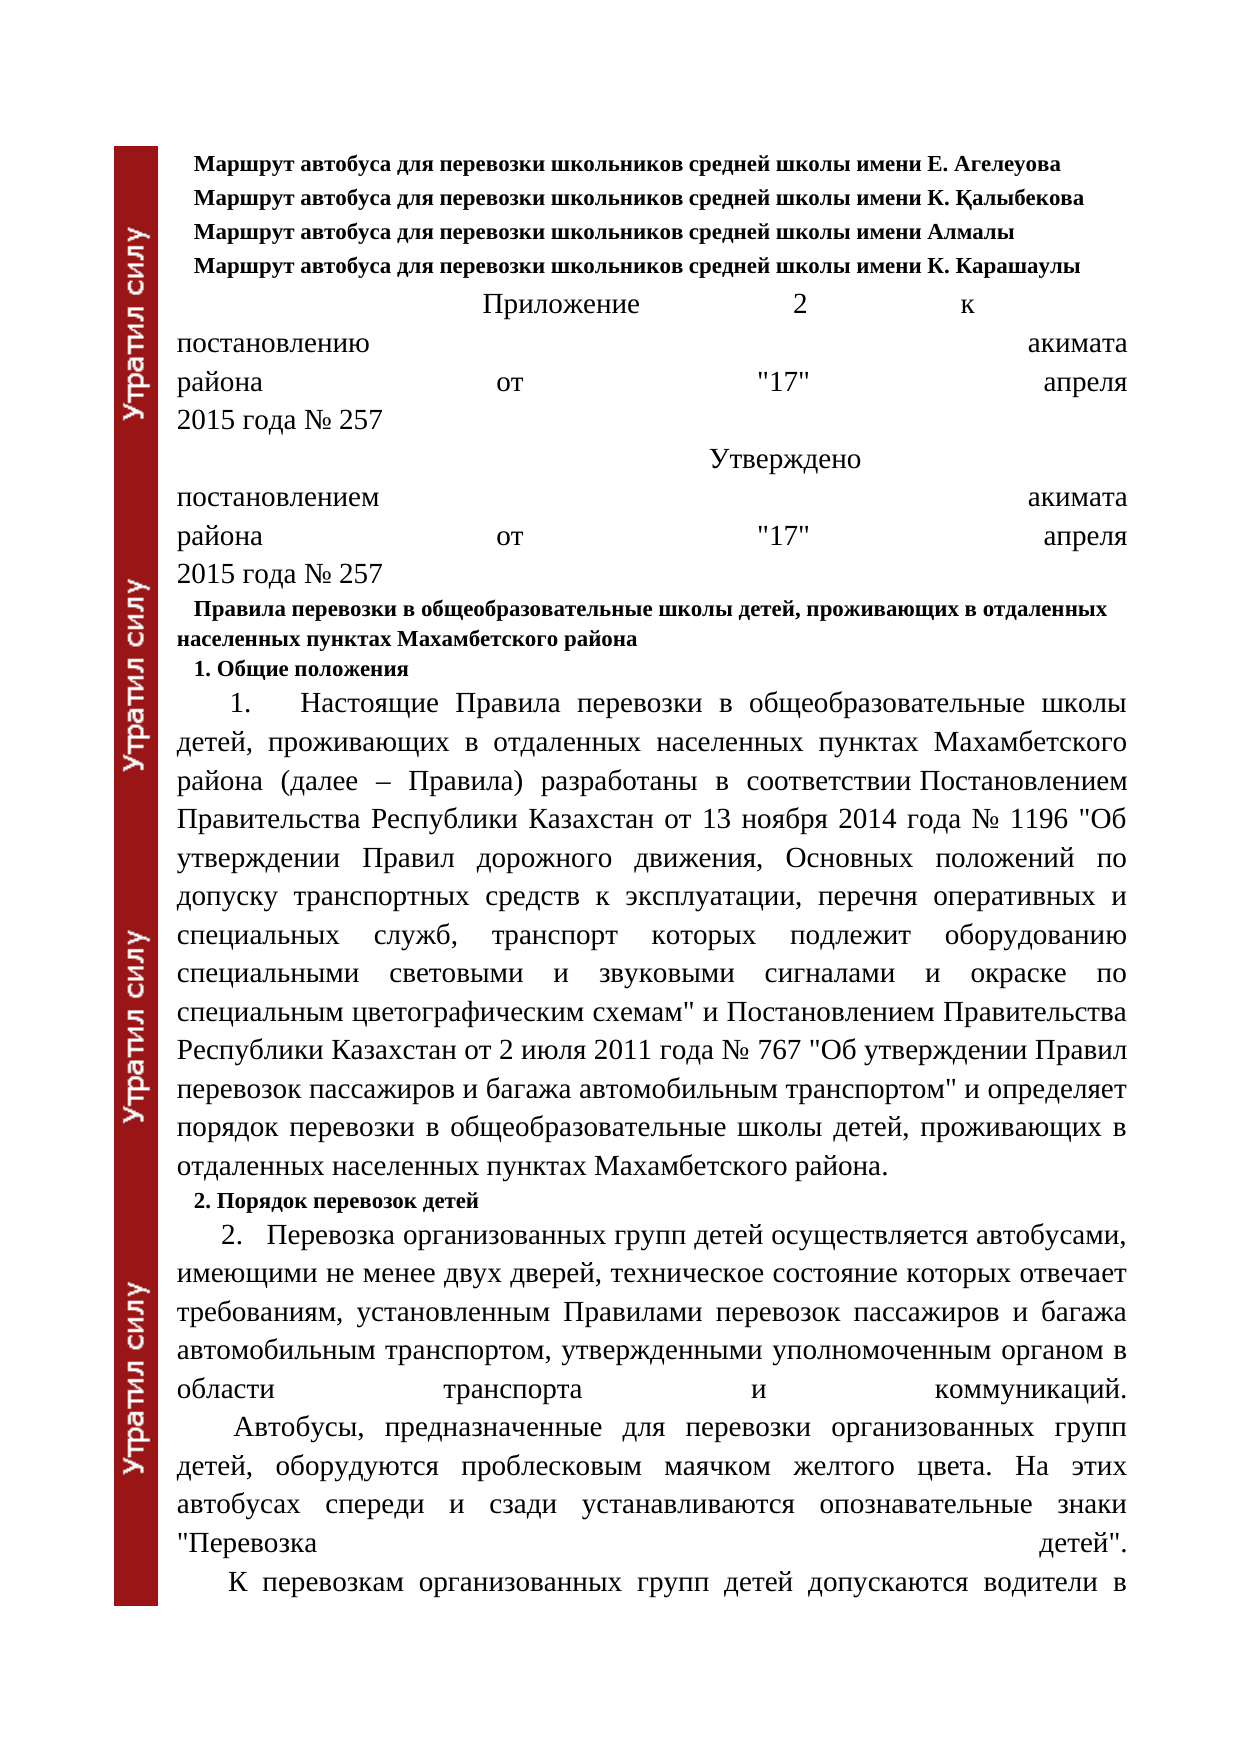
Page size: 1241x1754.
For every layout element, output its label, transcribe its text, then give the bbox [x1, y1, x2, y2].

text 1. Общие положения [112, 655, 1128, 682]
text 2. Порядок перевозок детей [112, 1187, 1128, 1213]
text Маршрут автобуса для перевозки школьников средней школы имени Е. Агелеуова [112, 150, 1128, 176]
picture [114, 279, 158, 287]
picture [114, 146, 158, 150]
picture [114, 436, 158, 441]
picture [114, 245, 158, 252]
text Маршрут автобуса для перевозки школьников средней школы имени К. Қалыбекова [112, 184, 1128, 211]
picture [114, 1182, 158, 1187]
text Утверждено постановлением акимата района от "17" апреля 2015 года № 257 [112, 441, 1128, 590]
picture [114, 590, 158, 595]
text 1. Настоящие Правила перевозки в общеобразовательные школы детей, проживающих в отдаленных населенных пунктах Махамбетского района (далее – Правила) разработаны в соответствии Постановлением Правительства Республики Казахстан от 13 ноября 2014 года № 1196 "Об утверждении Правил дорожного движения, Основных положений по допуску транспортных средств к эксплуатации, перечня оперативных и специальных служб, транспорт которых подлежит оборудованию специальными световыми и звуковыми сигналами и окраске по специальным цветографическим схемам" и Постановлением Правительства Республики Казахстан от 2 июля 2011 года № 767 "Об утверждении Правил перевозок пассажиров и багажа автомобильным транспортом" и определяет порядок перевозки в общеобразовательные школы детей, проживающих в отдаленных населенных пунктах Махамбетского района. [112, 686, 1128, 1182]
picture [114, 176, 158, 184]
picture [114, 1213, 158, 1217]
text Приложение 2 к постановлению акимата района от "17" апреля 2015 года № 257 [112, 287, 1128, 436]
picture [114, 211, 158, 218]
picture [114, 682, 158, 686]
picture [114, 1597, 158, 1606]
text Маршрут автобуса для перевозки школьников средней школы имени Алмалы [112, 218, 1128, 245]
text Маршрут автобуса для перевозки школьников средней школы имени К. Карашаулы [112, 252, 1128, 279]
text Правила перевозки в общеобразовательные школы детей, проживающих в отдаленных населенных пунктах Махамбетского района [112, 595, 1128, 652]
